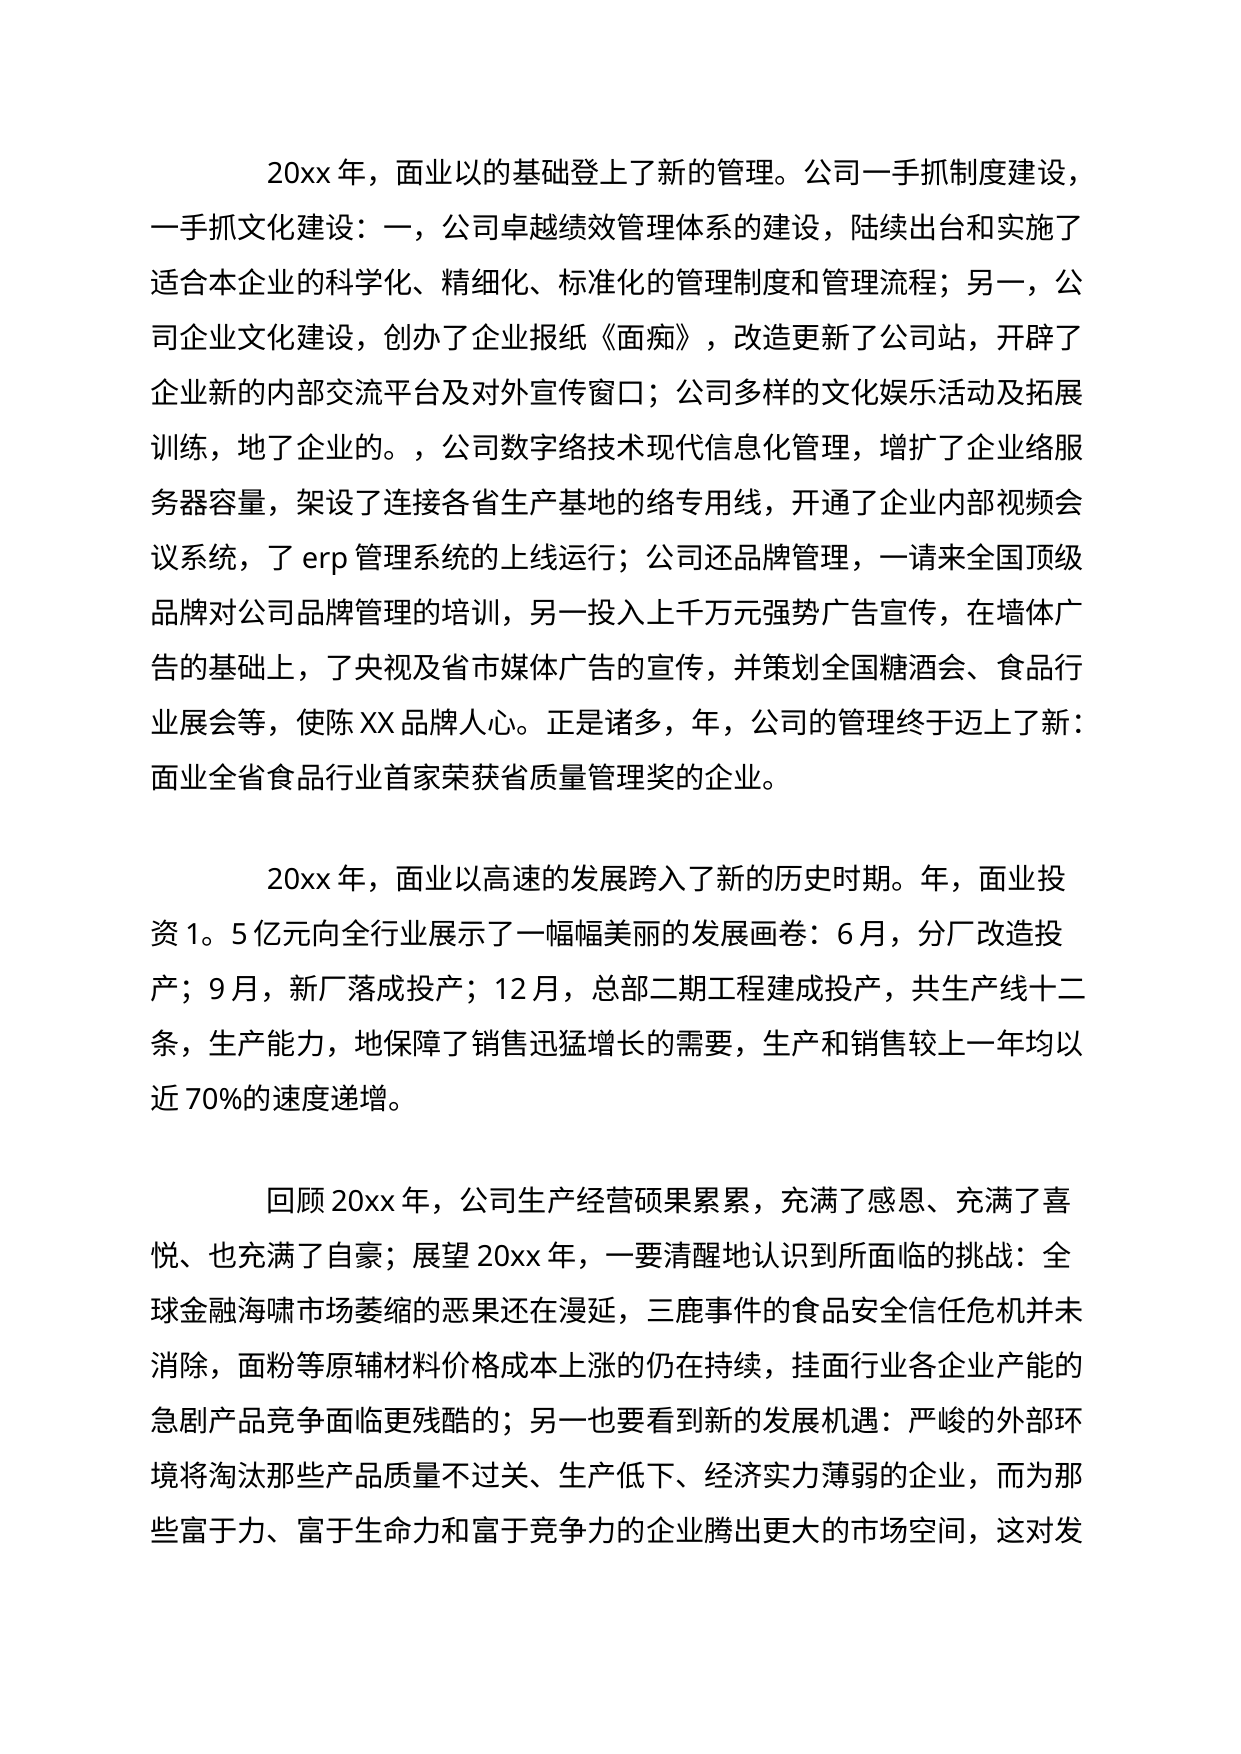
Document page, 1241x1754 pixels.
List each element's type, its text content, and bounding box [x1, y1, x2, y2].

text 20xx年，面业以的基础登上了新的管理。公司一手抓制度建设，一手抓文化建设：一，公司卓越绩效管理体系的建设，陆续出台和实施了适合本企业的科学化、精细化、标准化的管理制度和管理流程；另一，公司企业文化建设，创办了企业报纸《面痴》，改造更新了公司站，开辟了企业新的内部交流平台及对外宣传窗口；公司多样的文化娱乐活动及拓展训练，地了企业的。，公司数字络技术现代信息化管理，增扩了企业络服务器容量，架设了连接各省生产基地的络专用线，开通了企业内部视频会议系统，了erp管理系统的上线运行；公司还品牌管理，一请来全国顶级品牌对公司品牌管理的培训，另一投入上千万元强势广告宣传，在墙体广告的基础上，了央视及省市媒体广告的宣传，并策划全国糖酒会、食品行业展会等，使陈XX品牌人心。正是诸多，年，公司的管理终于迈上了新：面业全省食品行业首家荣获省质量管理奖的企业。 [150, 150, 1090, 796]
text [150, 1178, 1090, 1550]
text 20xx年，面业以高速的发展跨入了新的历史时期。年，面业投资1。5亿元向全行业展示了一幅幅美丽的发展画卷：6月，分厂改造投产；9月，新厂落成投产；12月，总部二期工程建成投产，共生产线十二条，生产能力，地保障了销售迅猛增长的需要，生产和销售较上一年均以近70%的速度递增。 [150, 856, 1090, 1118]
